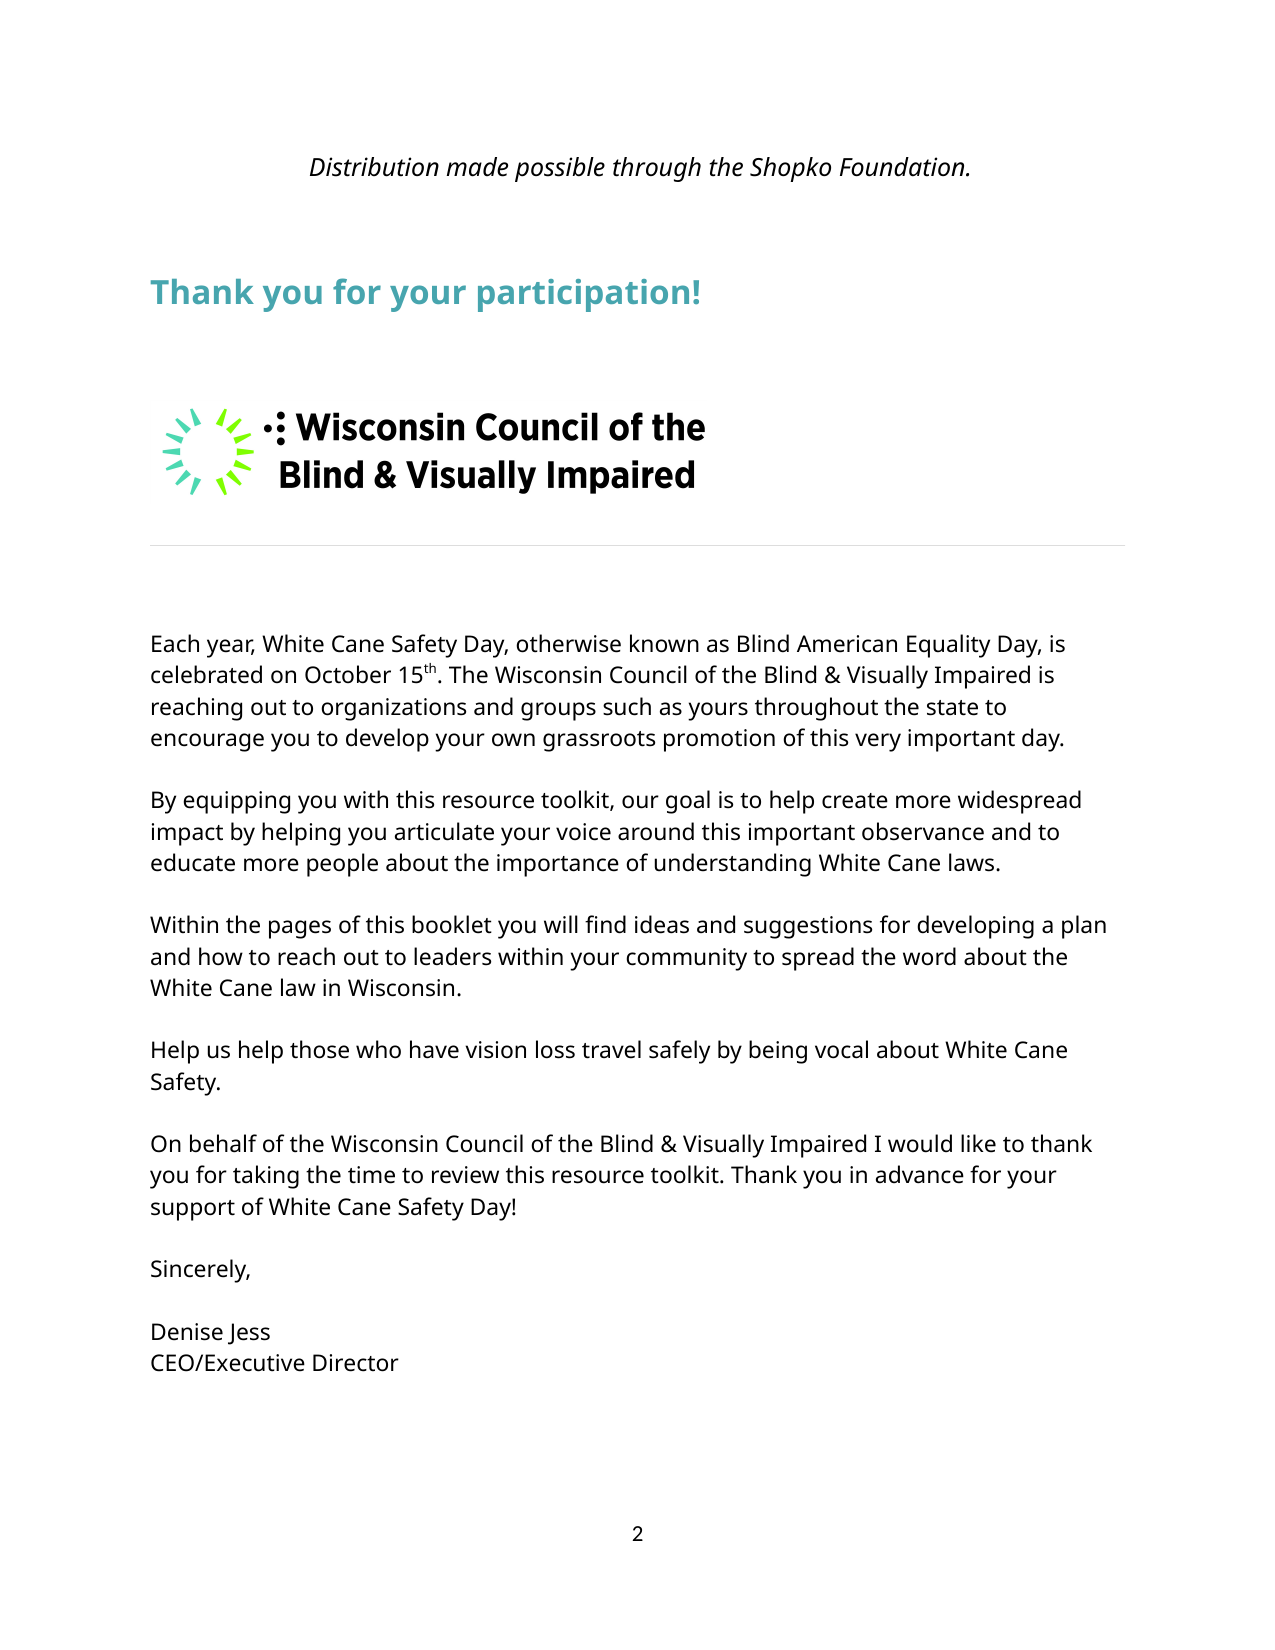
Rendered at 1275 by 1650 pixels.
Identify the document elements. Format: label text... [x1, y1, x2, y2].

text Within the pages of this booklet you will find ideas and suggestions for developing a plan and how to reach out to leaders within your community to spread the word about the White Cane law in Wisconsin. [150, 909, 1125, 1003]
text On behalf of the Wisconsin Council of the Blind & Visually Impaired I would like to thank you for taking the time to review this resource toolkit. Thank you in advance for your support of White Cane Safety Day! [150, 1128, 1125, 1222]
text Each year, White Cane Safety Day, otherwise known as Blind American Equality Day, is celebrated on October 15th. The Wisconsin Council of the Blind & Visually Impaired is reaching out to organizations and groups such as yours throughout the state to encourage you to develop your own grassroots promotion of this very important day. [150, 628, 1125, 753]
text Help us help those who have vision loss travel safely by being vocal about White Cane Safety. [150, 1034, 1125, 1097]
text Denise Jess [150, 1315, 1125, 1347]
text Distribution made possible through the Shopko Foundation. [150, 150, 1125, 184]
picture [150, 400, 707, 504]
text Sincerely, [150, 1253, 1125, 1284]
text By equipping you with this resource toolkit, our goal is to help create more widespread impact by helping you articulate your voice around this important observance and to educate more people about the importance of understanding White Cane laws. [150, 784, 1125, 878]
text Thank you for your participation! [150, 269, 1125, 314]
text CEO/Executive Director [150, 1347, 1125, 1378]
